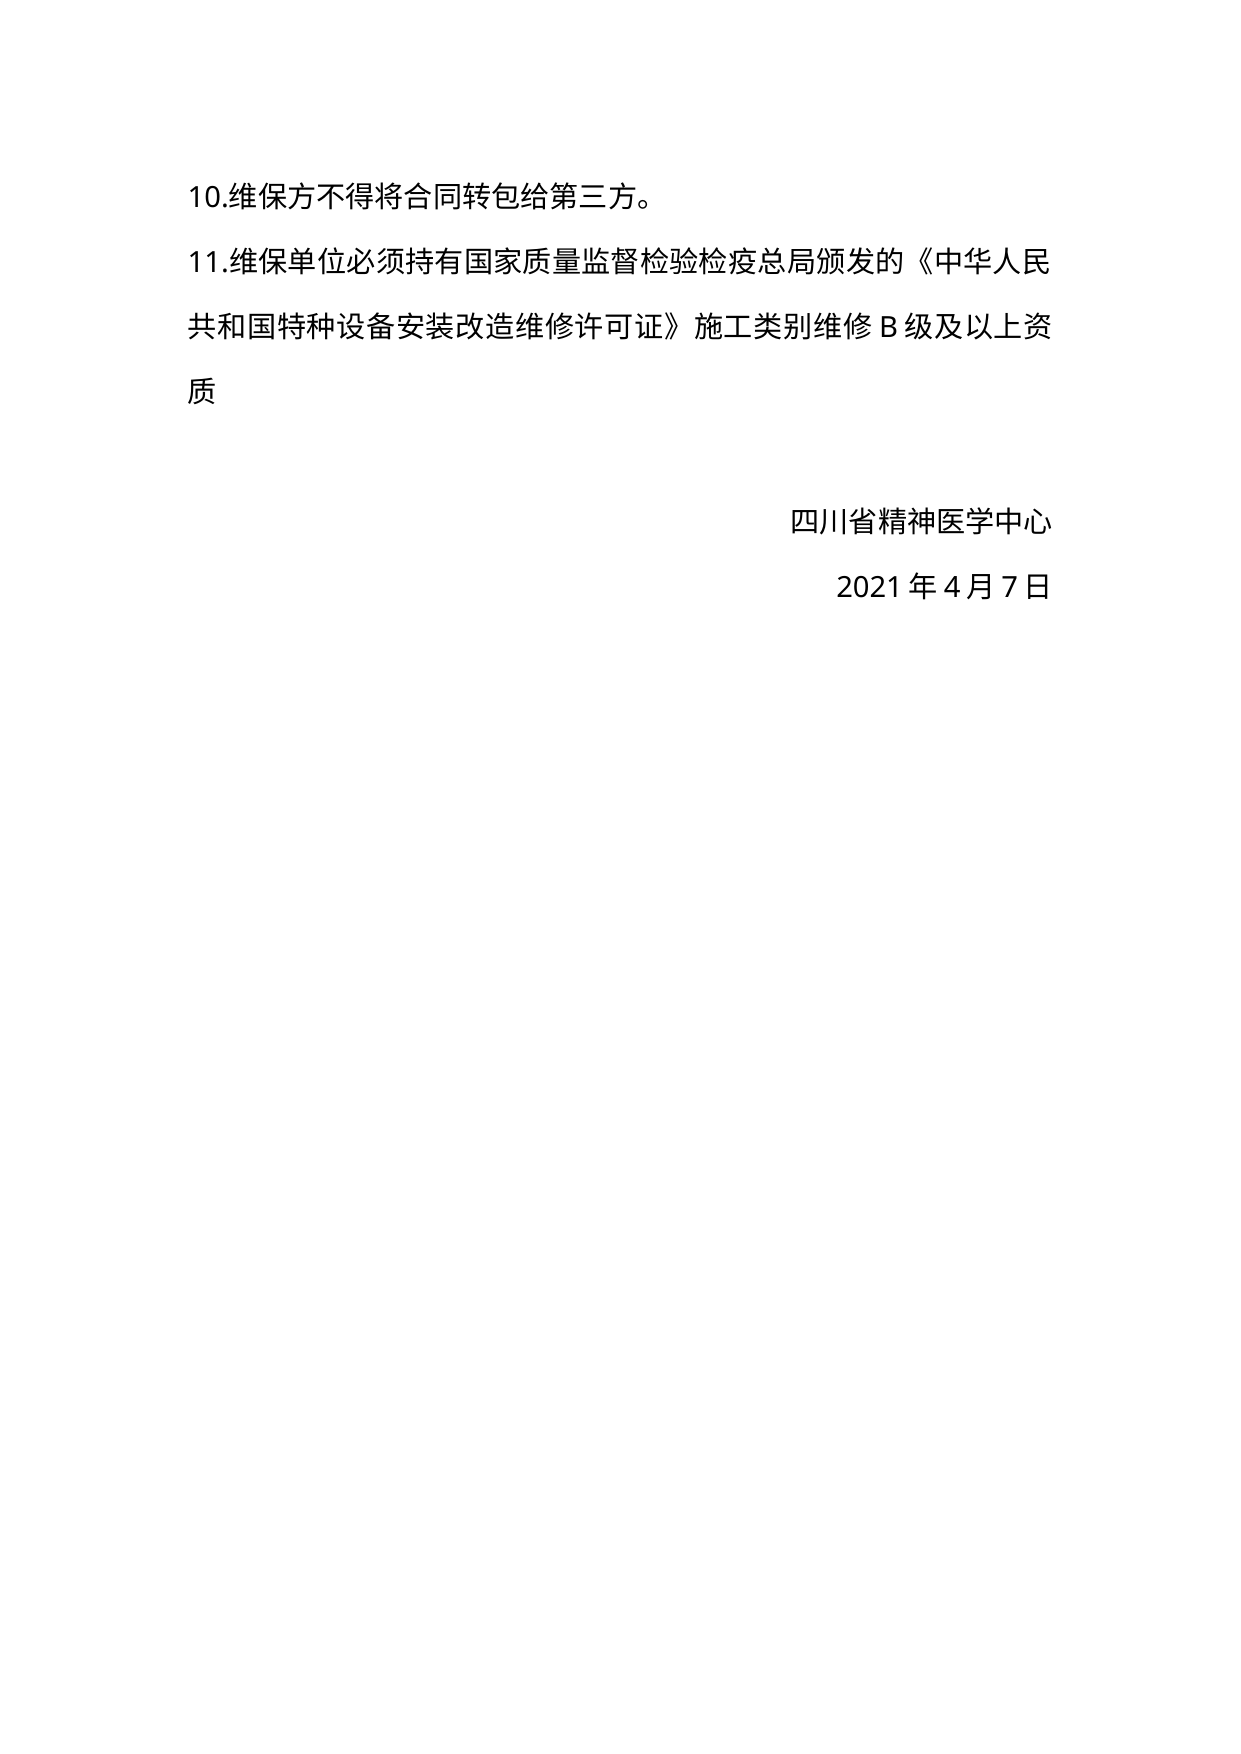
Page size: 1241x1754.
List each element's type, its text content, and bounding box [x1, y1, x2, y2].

text 11.维保单位必须持有国家质量监督检验检疫总局颁发的《中华人民共和国特种设备安装改造维修许可证》施工类别维修B级及以上资质 [187, 227, 1053, 422]
text 10.维保方不得将合同转包给第三方。 [187, 162, 1053, 227]
text 2021年4月7日 [187, 552, 1053, 617]
text 四川省精神医学中心 [187, 487, 1053, 552]
